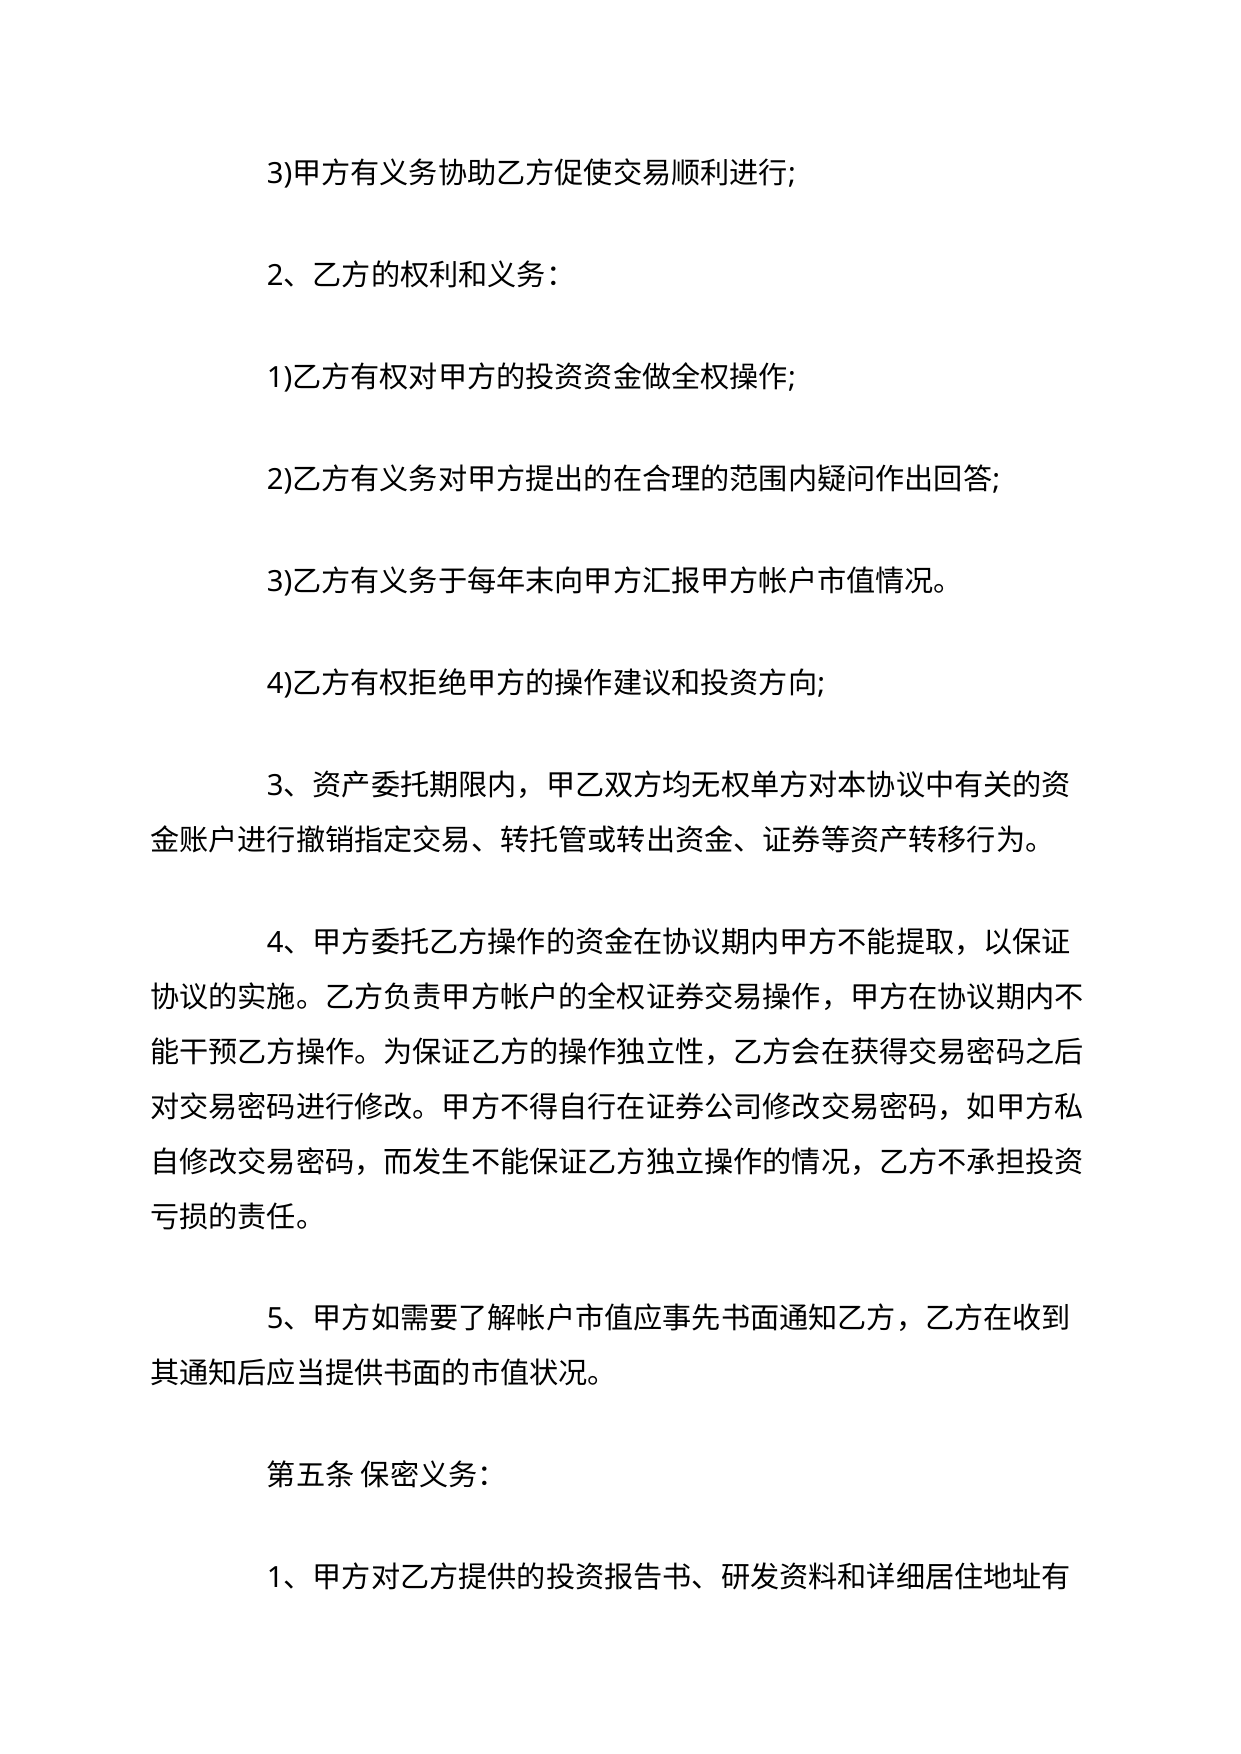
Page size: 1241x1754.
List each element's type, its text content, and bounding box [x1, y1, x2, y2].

text 3)甲方有义务协助乙方促使交易顺利进行; [150, 150, 1090, 192]
text 第五条 保密义务： [150, 1452, 1090, 1494]
text 3、资产委托期限内，甲乙双方均无权单方对本协议中有关的资金账户进行撤销指定交易、转托管或转出资金、证券等资产转移行为。 [150, 762, 1090, 859]
text 4)乙方有权拒绝甲方的操作建议和投资方向; [150, 660, 1090, 702]
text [150, 1553, 1090, 1596]
text 2)乙方有义务对甲方提出的在合理的范围内疑问作出回答; [150, 456, 1090, 498]
text 4、甲方委托乙方操作的资金在协议期内甲方不能提取，以保证协议的实施。乙方负责甲方帐户的全权证券交易操作，甲方在协议期内不能干预乙方操作。为保证乙方的操作独立性，乙方会在获得交易密码之后对交易密码进行修改。甲方不得自行在证券公司修改交易密码，如甲方私自修改交易密码，而发生不能保证乙方独立操作的情况，乙方不承担投资亏损的责任。 [150, 919, 1090, 1236]
text 5、甲方如需要了解帐户市值应事先书面通知乙方，乙方在收到其通知后应当提供书面的市值状况。 [150, 1295, 1090, 1392]
text 3)乙方有义务于每年末向甲方汇报甲方帐户市值情况。 [150, 558, 1090, 600]
text 2、乙方的权利和义务： [150, 252, 1090, 294]
text 1)乙方有权对甲方的投资资金做全权操作; [150, 354, 1090, 396]
